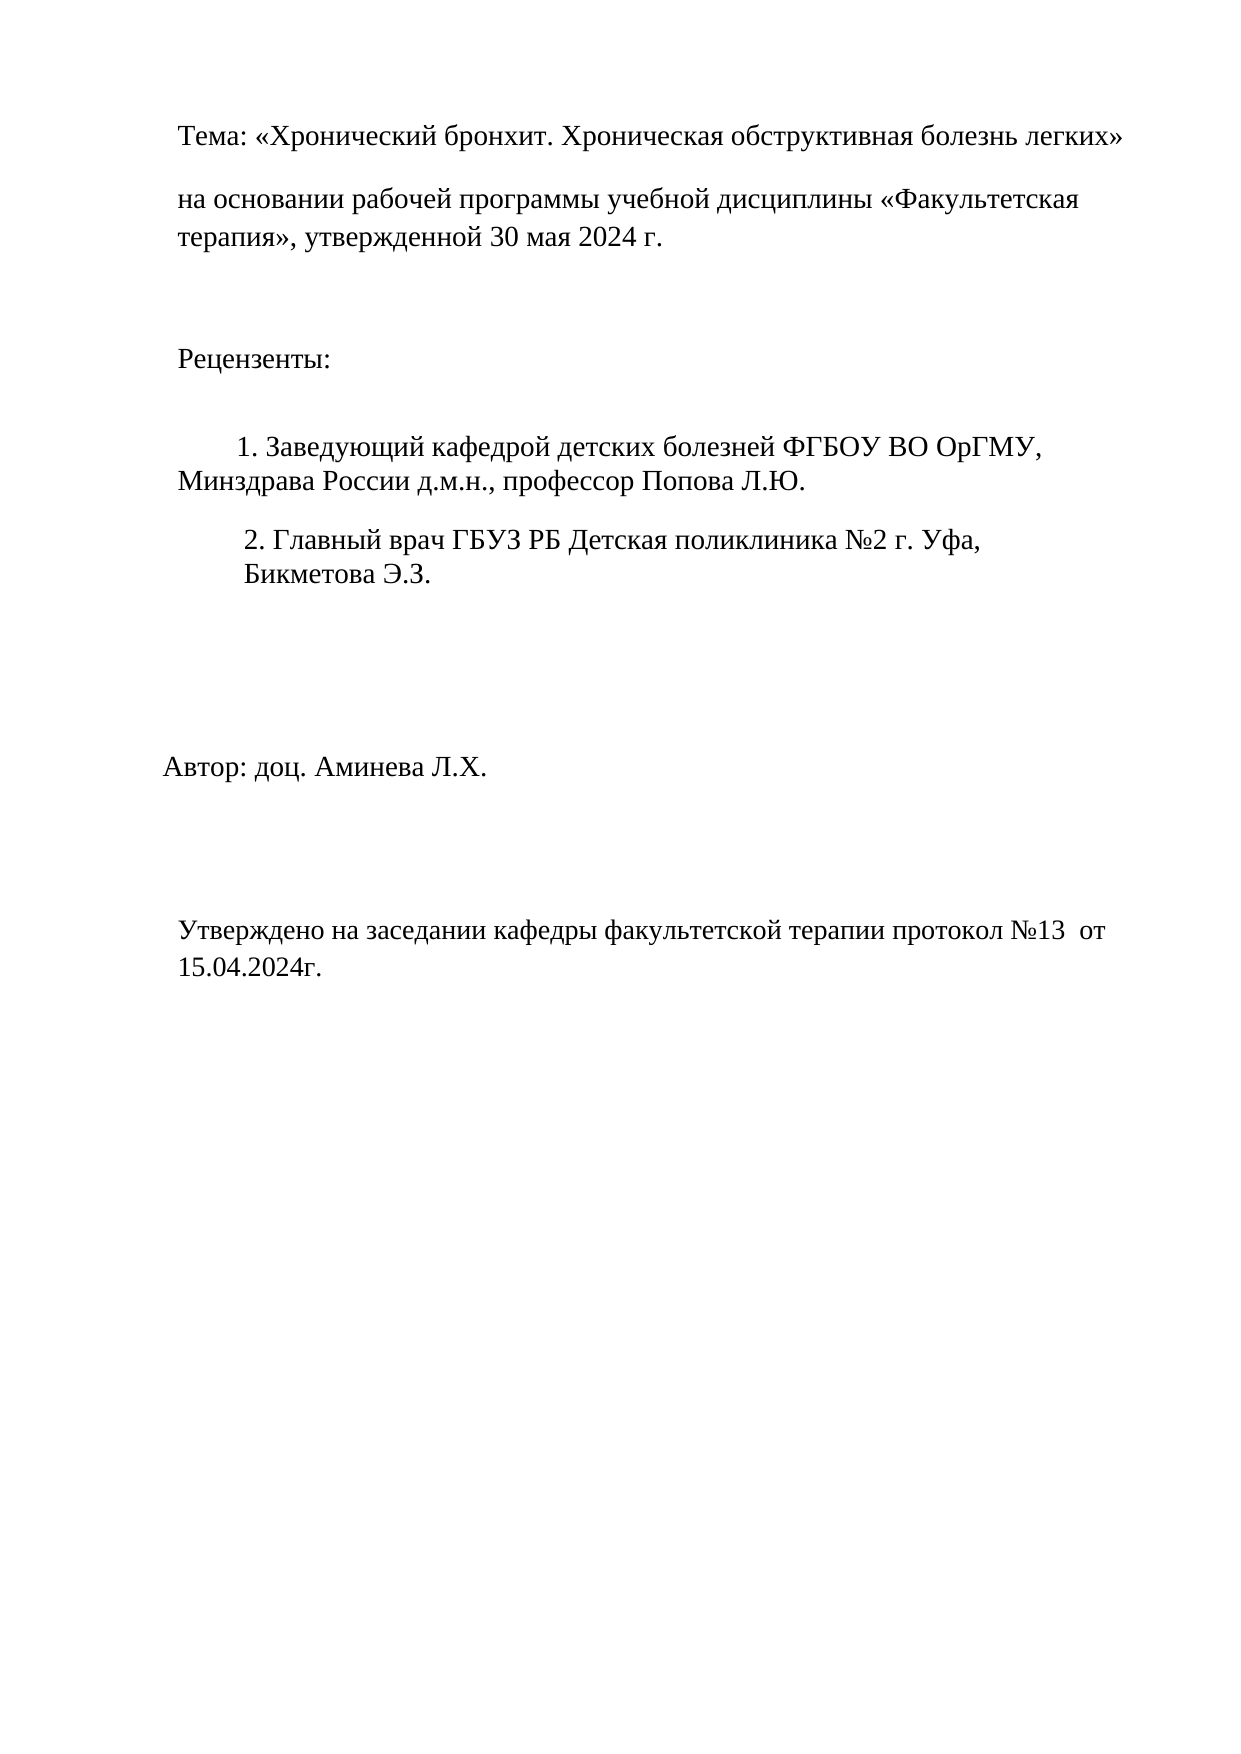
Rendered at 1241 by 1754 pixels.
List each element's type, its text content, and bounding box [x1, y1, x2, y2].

text 2. Главный врач ГБУЗ РБ Детская поликлиника №2 г. Уфа, [236, 522, 1152, 556]
text Утверждено на заседании кафедры факультетской терапии протокол №13 от 15.04.2024г. [177, 913, 1152, 982]
text Бикметова Э.З. [236, 556, 1152, 589]
text 1. Заведующий кафедрой детских болезней ФГБОУ ВО ОрГМУ, [236, 429, 1152, 463]
text на основании рабочей программы учебной дисциплины «Факультетская терапия», утвержденной 30 мая 2024 г. [177, 181, 1152, 253]
text Рецензенты: [177, 341, 1152, 375]
text Минздрава России д.м.н., профессор Попова Л.Ю. [177, 463, 1152, 496]
text Тема: «Хронический бронхит. Хроническая обструктивная болезнь легких» [177, 118, 1152, 152]
text Автор: доц. Аминева Л.Х. [162, 749, 1152, 783]
